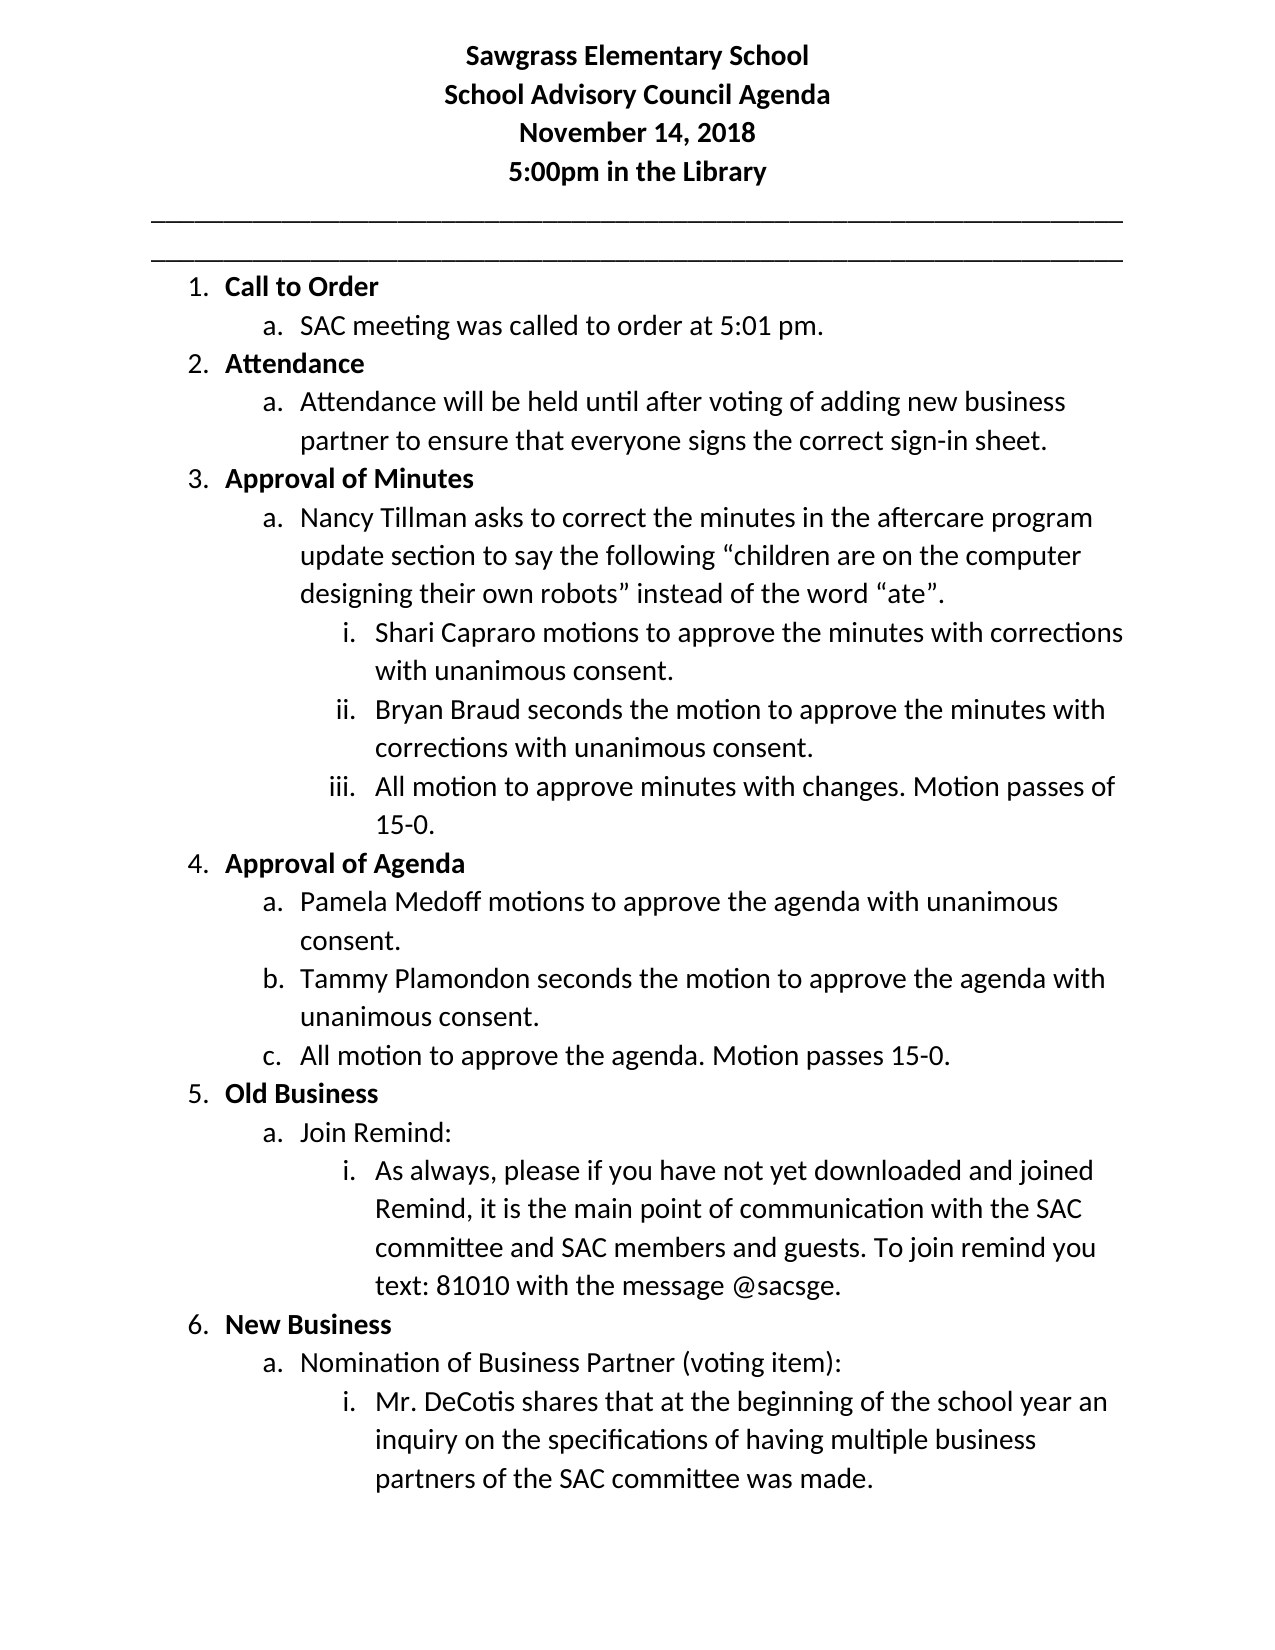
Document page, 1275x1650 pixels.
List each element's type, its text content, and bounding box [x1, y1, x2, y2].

list Attendance [187, 345, 1125, 381]
list Bryan Braud seconds the motion to approve the minutes with corrections with unanimous consent. [356, 691, 1125, 765]
list All motion to approve the agenda. Motion passes 15-0. [262, 1037, 1125, 1072]
list New Business [187, 1306, 1125, 1342]
list Approval of Agenda [187, 845, 1125, 880]
list Pamela Medoff motions to approve the agenda with unanimous consent. [262, 883, 1125, 957]
list All motion to approve minutes with changes. Motion passes of 15-0. [356, 768, 1125, 842]
list Call to Order [187, 268, 1125, 304]
text ______________________________________________________________________________________________________________________________________ [150, 191, 1125, 265]
list Shari Capraro motions to approve the minutes with corrections with unanimous consent. [356, 614, 1125, 688]
list As always, please if you have not yet downloaded and joined Remind, it is the main point of communication with the SAC committee and SAC members and guests. To join remind you text: 81010 with the message @sacsge. [356, 1152, 1125, 1303]
list SAC meeting was called to order at 5:01 pm. [262, 307, 1125, 342]
list Mr. DeCotis shares that at the beginning of the school year an inquiry on the specifications of having multiple business partners of the SAC committee was made. [356, 1383, 1125, 1495]
list Attendance will be held until after voting of adding new business partner to ensure that everyone signs the correct sign-in sheet. [262, 383, 1125, 457]
list Old Business [187, 1075, 1125, 1111]
list Approval of Minutes [187, 460, 1125, 496]
text November 14, 2018 [150, 114, 1125, 150]
text 5:00pm in the Library [150, 153, 1125, 188]
list Nomination of Business Partner (voting item): [262, 1344, 1125, 1380]
list Join Remind: [262, 1114, 1125, 1149]
text Sawgrass Elementary School [150, 37, 1125, 73]
list Nancy Tillman asks to correct the minutes in the aftercare program update section to say the following “children are on the computer designing their own robots” instead of the word “ate”. [262, 499, 1125, 611]
list Tammy Plamondon seconds the motion to approve the agenda with unanimous consent. [262, 960, 1125, 1034]
text School Advisory Council Agenda [150, 76, 1125, 112]
